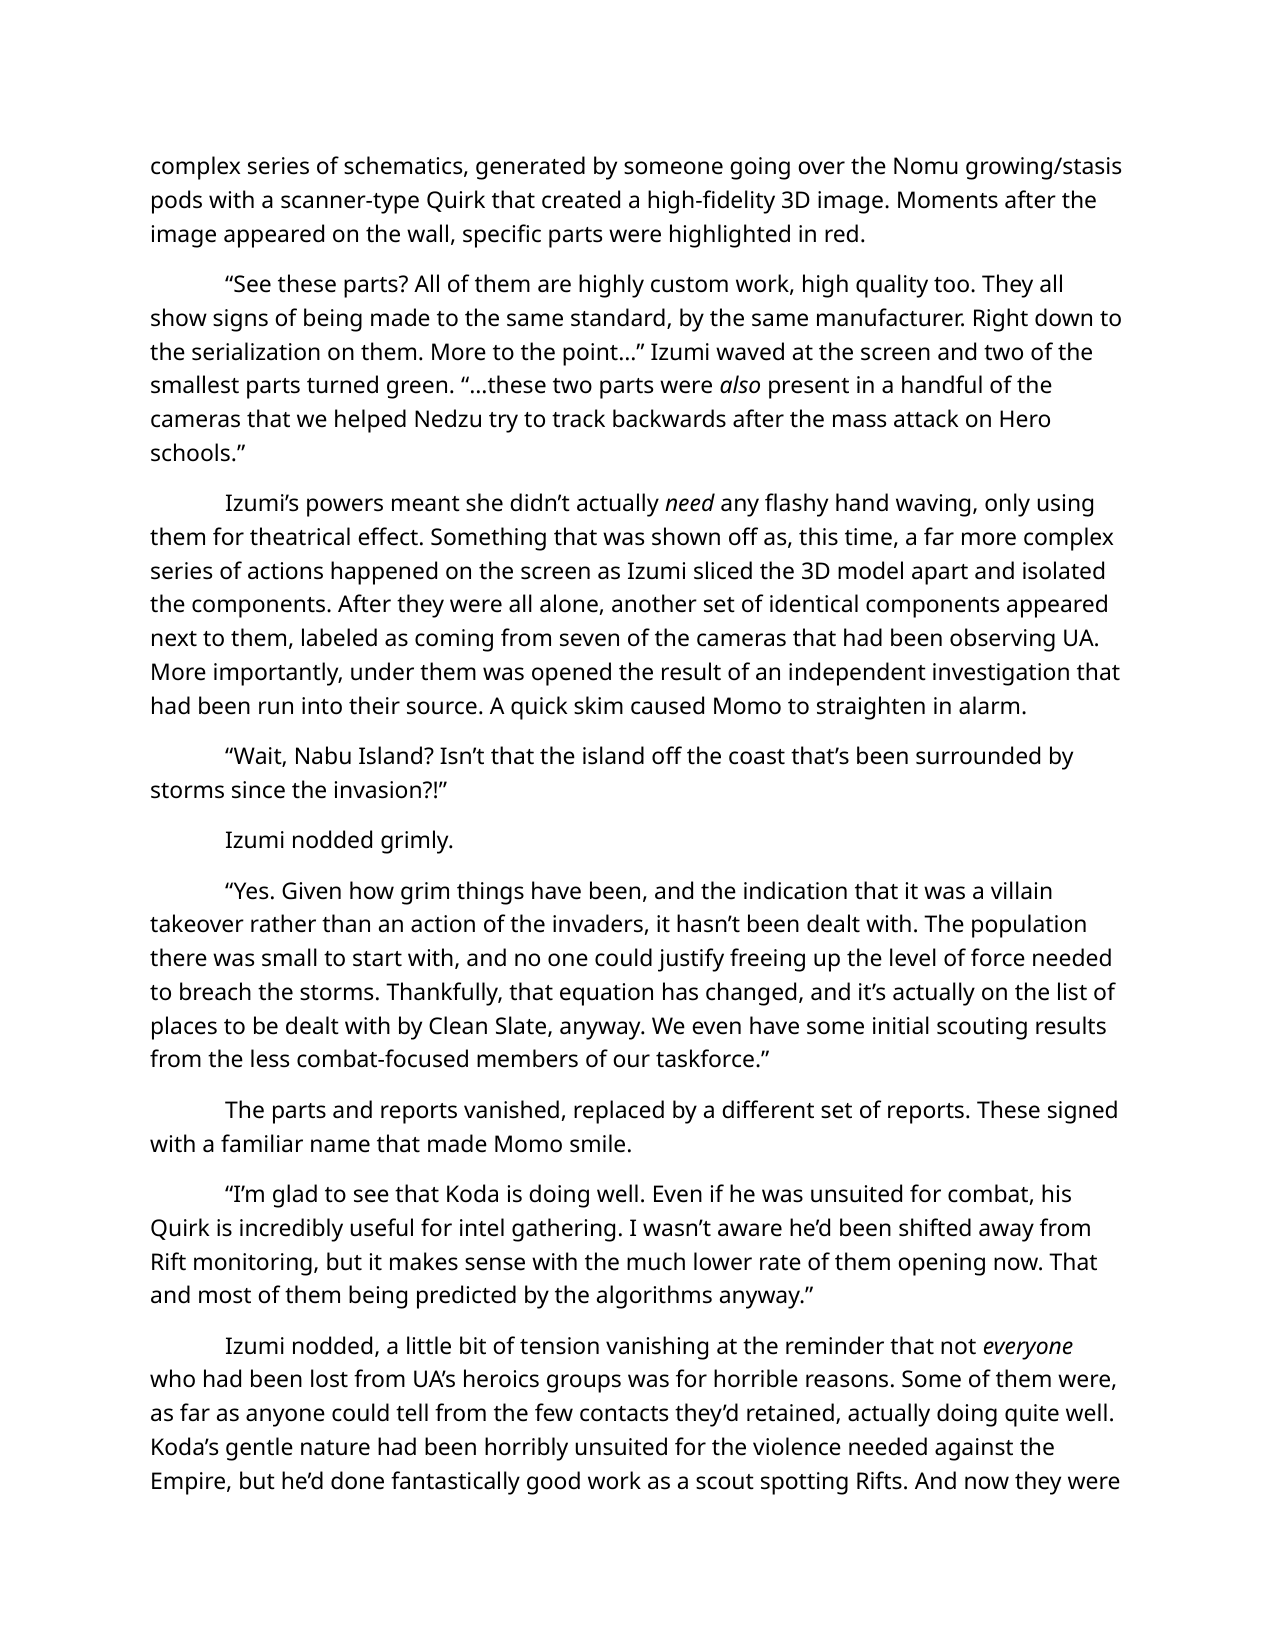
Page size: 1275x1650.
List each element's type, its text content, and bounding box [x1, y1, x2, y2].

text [150, 150, 1125, 249]
text Izumi nodded grimly. [150, 824, 1125, 855]
text “I’m glad to see that Koda is doing well. Even if he was unsuited for combat, his Quirk is incredibly useful for intel gathering. I wasn’t aware he’d been shifted away from Rift monitoring, but it makes sense with the much lower rate of them opening now. That and most of them being predicted by the algorithms anyway.” [150, 1178, 1125, 1310]
text “Wait, Nabu Island? Isn’t that the island off the coast that’s been surrounded by storms since the invasion?!” [150, 740, 1125, 805]
text “See these parts? All of them are highly custom work, high quality too. They all show signs of being made to the same standard, by the same manufacturer. Right down to the serialization on them. More to the point…” Izumi waved at the screen and two of the smallest parts turned green. “…these two parts were also present in a handful of the cameras that we helped Nedzu try to track backwards after the mass attack on Hero schools.” [150, 268, 1125, 468]
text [150, 1329, 1125, 1496]
text “Yes. Given how grim things have been, and the indication that it was a villain takeover rather than an action of the invaders, it hasn’t been dealt with. The population there was small to start with, and no one could justify freeing up the level of force needed to breach the storms. Thankfully, that equation has changed, and it’s actually on the list of places to be dealt with by Clean Slate, anyway. We even have some initial scouting results from the less combat-focused members of our taskforce.” [150, 874, 1125, 1074]
text The parts and reports vanished, replaced by a different set of reports. These signed with a familiar name that made Momo smile. [150, 1094, 1125, 1159]
text Izumi’s powers meant she didn’t actually need any flashy hand waving, only using them for theatrical effect. Something that was shown off as, this time, a far more complex series of actions happened on the screen as Izumi sliced the 3D model apart and isolated the components. After they were all alone, another set of identical components appeared next to them, labeled as coming from seven of the cameras that had been observing UA. More importantly, under them was opened the result of an independent investigation that had been run into their source. A quick skim caused Momo to straighten in alarm. [150, 487, 1125, 721]
